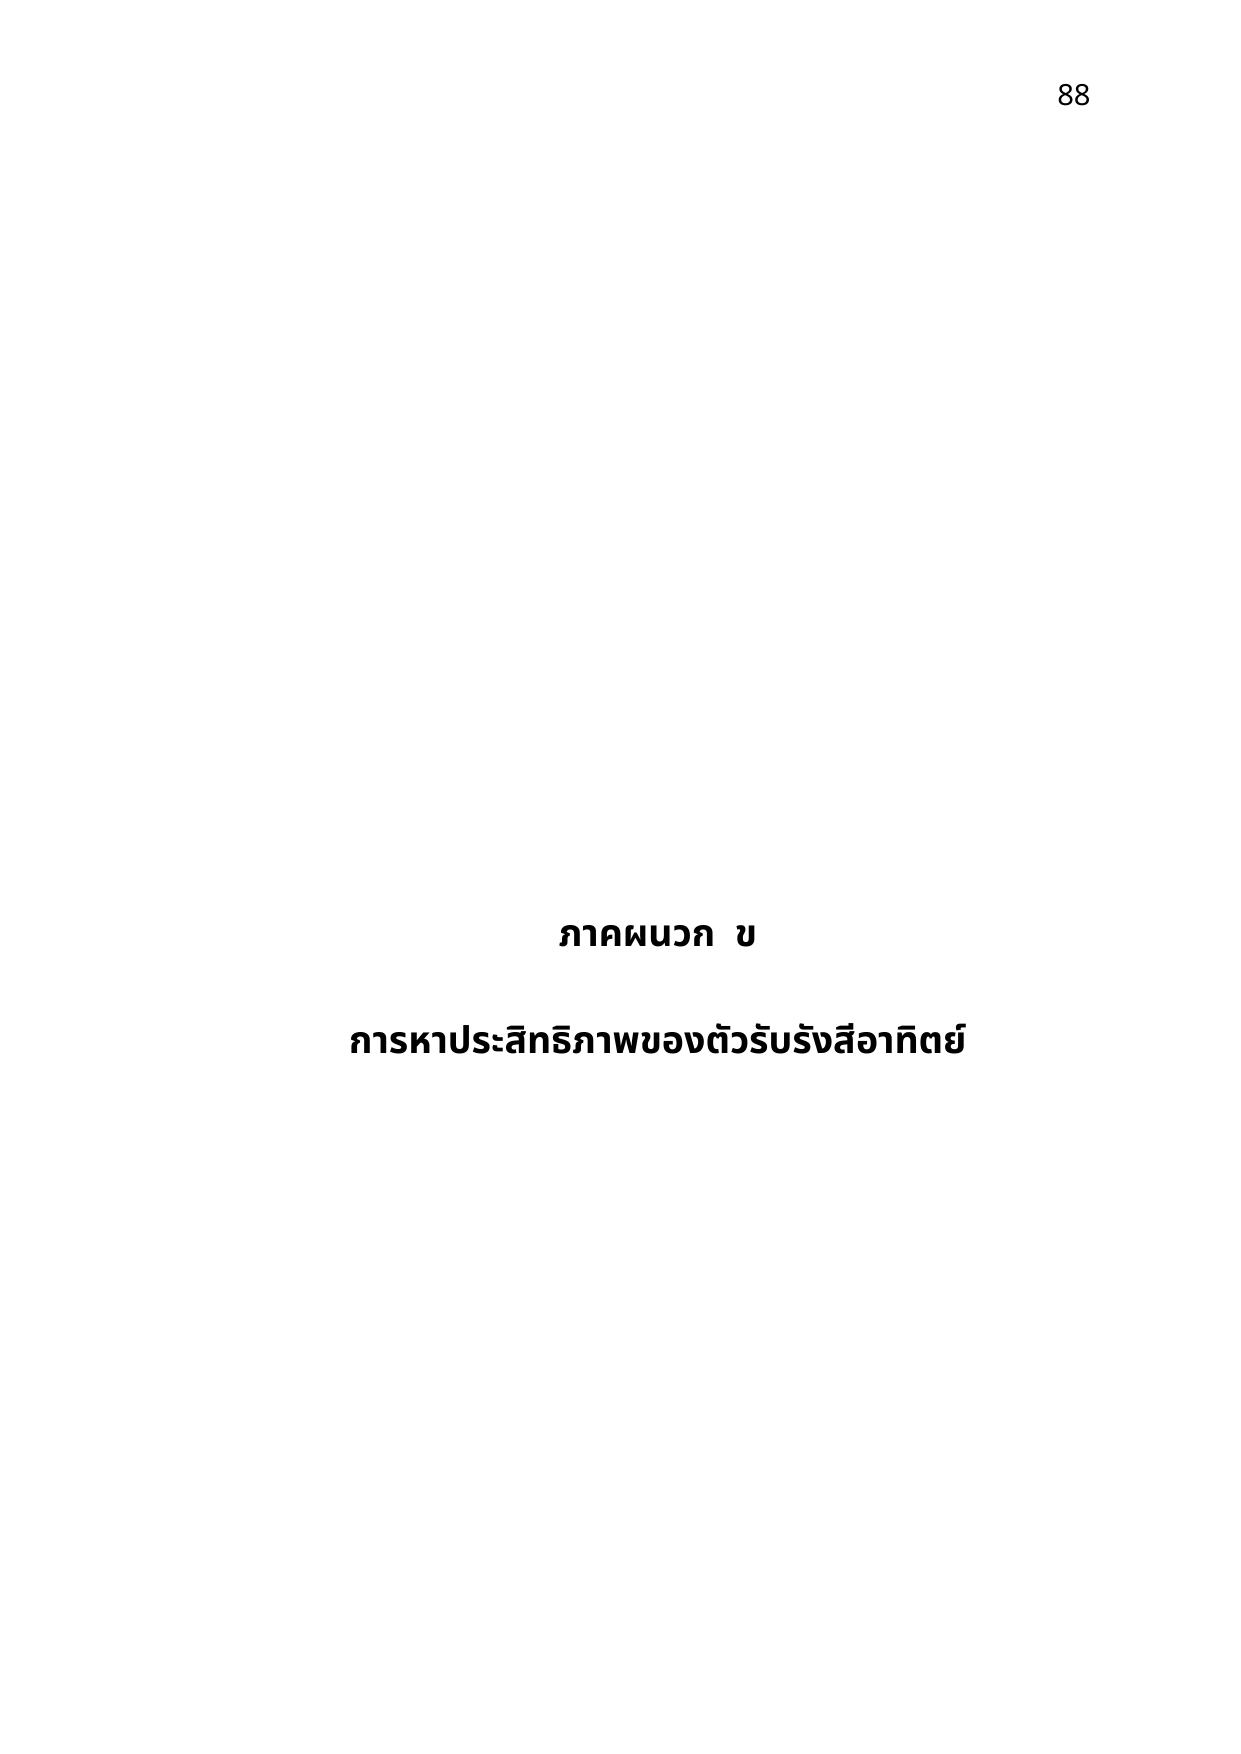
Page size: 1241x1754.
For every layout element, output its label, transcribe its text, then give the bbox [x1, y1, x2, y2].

text การหาประสิทธิภาพของตัวรับรังสีอาทิตย์ [225, 1014, 1090, 1071]
text ภาคผนวก ข [225, 906, 1090, 963]
